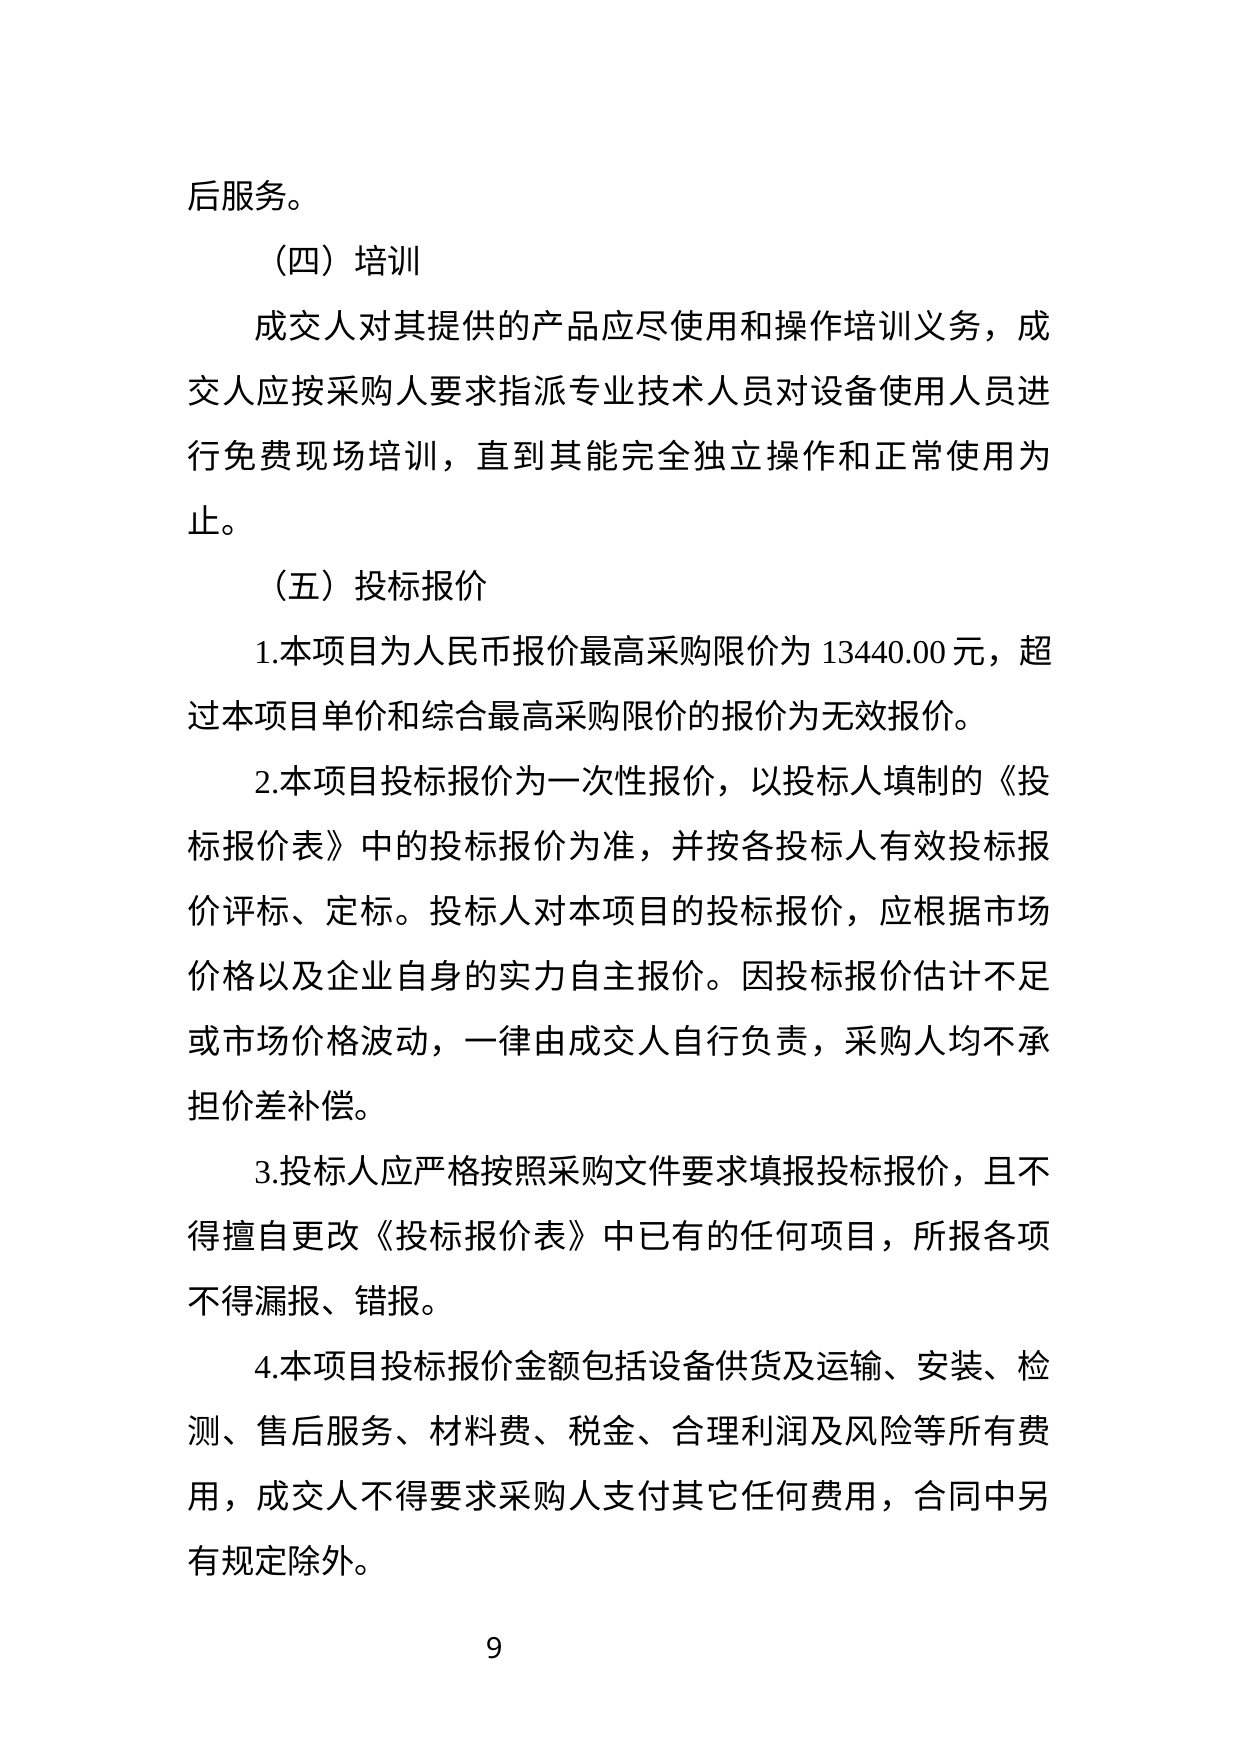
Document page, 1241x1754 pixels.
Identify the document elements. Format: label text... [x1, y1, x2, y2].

text 1.本项目为人民币报价最高采购限价为13440.00元，超过本项目单价和综合最高采购限价的报价为无效报价。 [187, 617, 1053, 747]
text 2.本项目投标报价为一次性报价，以投标人填制的《投标报价表》中的投标报价为准，并按各投标人有效投标报价评标、定标。投标人对本项目的投标报价，应根据市场价格以及企业自身的实力自主报价。因投标报价估计不足或市场价格波动，一律由成交人自行负责，采购人均不承担价差补偿。 [187, 747, 1053, 1137]
text （四）培训 [187, 227, 1053, 292]
text （五）投标报价 [187, 552, 1053, 617]
text 4.本项目投标报价金额包括设备供货及运输、安装、检测、售后服务、材料费、税金、合理利润及风险等所有费用，成交人不得要求采购人支付其它任何费用，合同中另有规定除外。 [187, 1332, 1053, 1592]
text 成交人对其提供的产品应尽使用和操作培训义务，成交人应按采购人要求指派专业技术人员对设备使用人员进行免费现场培训，直到其能完全独立操作和正常使用为止。 [187, 292, 1053, 552]
text 3.投标人应严格按照采购文件要求填报投标报价，且不得擅自更改《投标报价表》中已有的任何项目，所报各项不得漏报、错报。 [187, 1137, 1053, 1332]
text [187, 162, 1053, 227]
